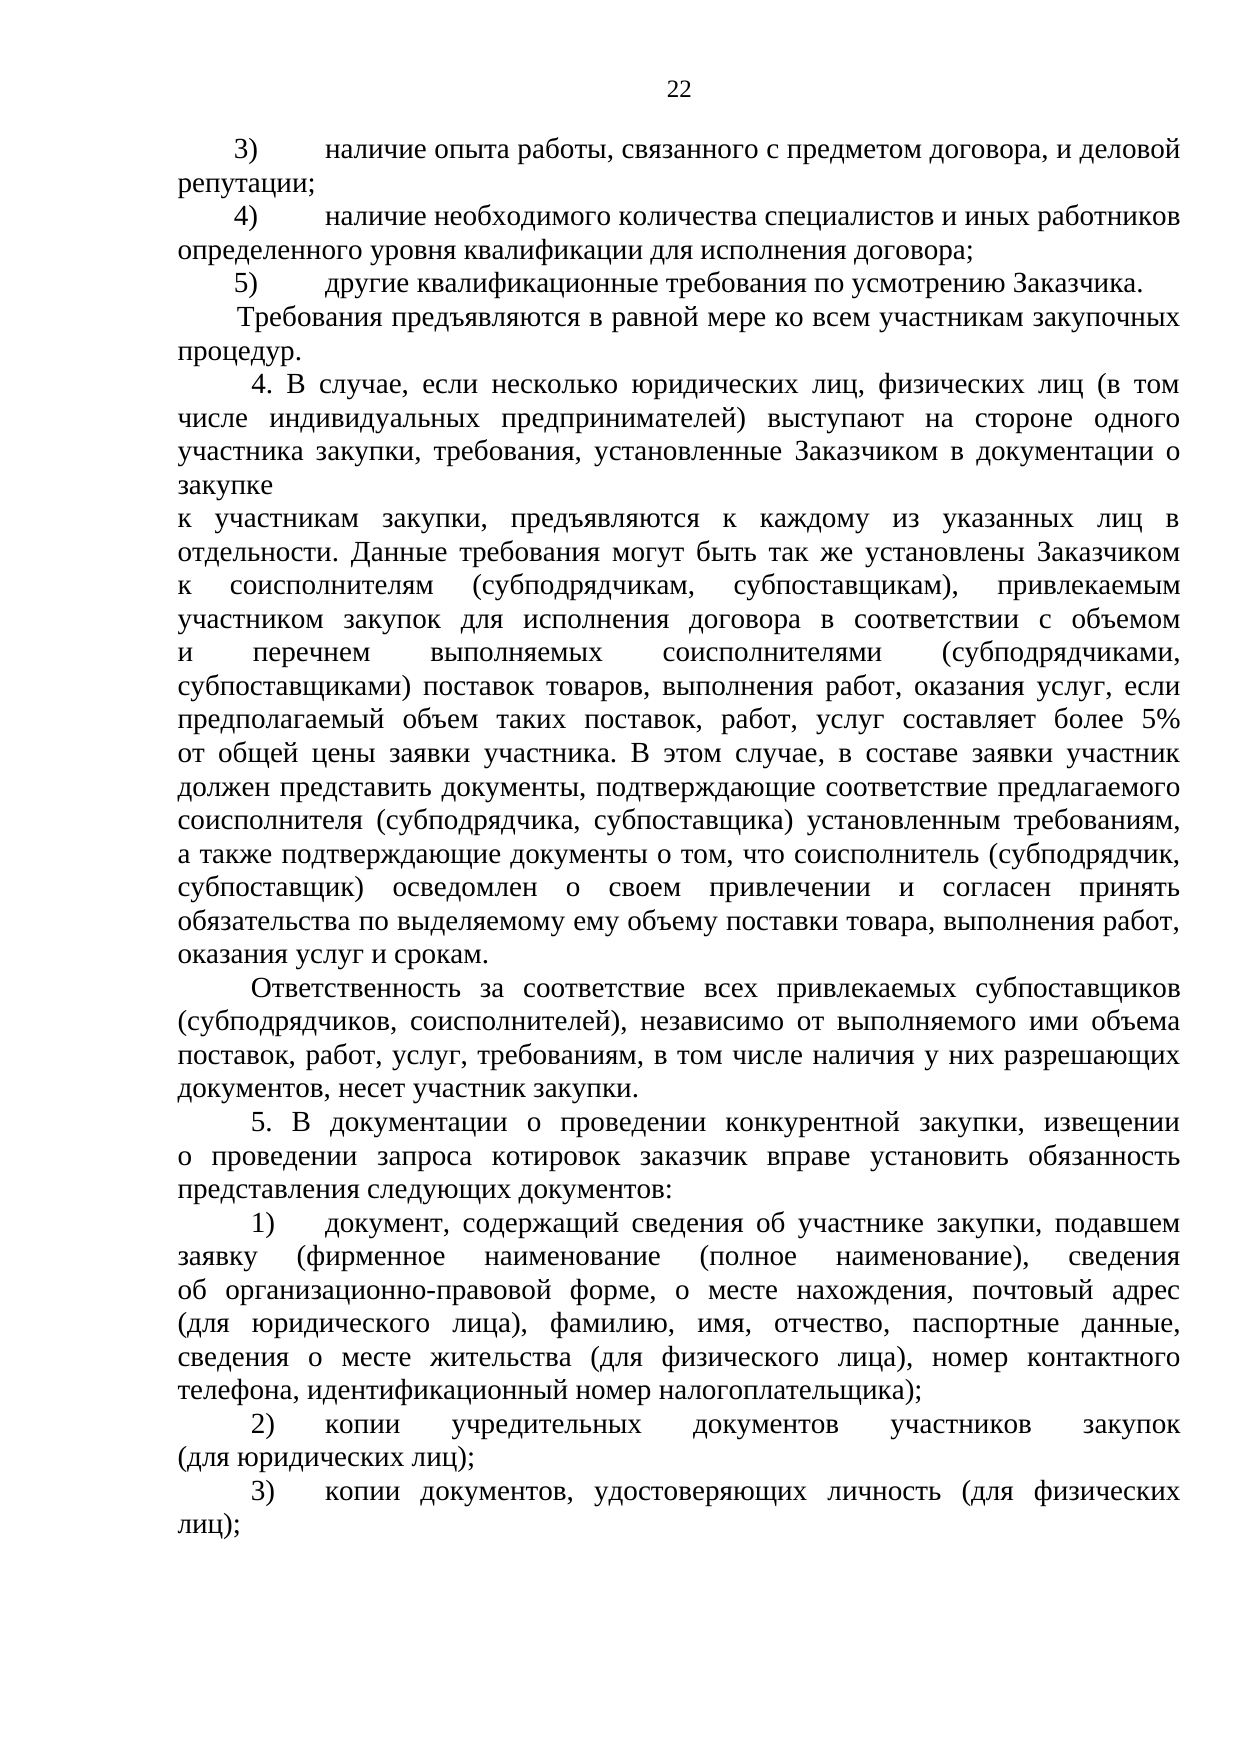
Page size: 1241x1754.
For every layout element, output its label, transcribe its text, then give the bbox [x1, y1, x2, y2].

list копии документов, удостоверяющих личность (для физических лиц); [177, 1473, 1181, 1540]
text Требования предъявляются в равной мере ко всем участникам закупочных процедур. [177, 299, 1181, 366]
text Ответственность за соответствие всех привлекаемых субпоставщиков (субподрядчиков, соисполнителей), независимо от выполняемого ими объема поставок, работ, услуг, требованиям, в том числе наличия у них разрешающих документов, несет участник закупки. [177, 970, 1181, 1104]
text 5. В документации о проведении конкурентной закупки, извещении о проведении запроса котировок заказчик вправе установить обязанность представления следующих документов: [177, 1104, 1181, 1205]
list наличие необходимого количества специалистов и иных работников определенного уровня квалификации для исполнения договора; [177, 198, 1181, 266]
list другие квалификационные требования по усмотрению Заказчика. [177, 266, 1181, 299]
text 4. В случае, если несколько юридических лиц, физических лиц (в том числе индивидуальных предпринимателей) выступают на стороне одного участника закупки, требования, установленные Заказчиком в документации о закупке к участникам закупки, предъявляются к каждому из указанных лиц в отдельности. Данные требования могут быть так же установлены Заказчиком к соисполнителям (субподрядчикам, субпоставщикам), привлекаемым участником закупок для исполнения договора в соответствии с объемом и перечнем выполняемых соисполнителями (субподрядчиками, субпоставщиками) поставок товаров, выполнения работ, оказания услуг, если предполагаемый объем таких поставок, работ, услуг составляет более 5% от общей цены заявки участника. В этом случае, в составе заявки участник должен представить документы, подтверждающие соответствие предлагаемого соисполнителя (субподрядчика, субпоставщика) установленным требованиям, а также подтверждающие документы о том, что соисполнитель (субподрядчик, субпоставщик) осведомлен о своем привлечении и согласен принять обязательства по выделяемому ему объему поставки товара, выполнения работ, оказания услуг и срокам. [177, 366, 1181, 970]
list документ, содержащий сведения об участнике закупки, подавшем заявку (фирменное наименование (полное наименование), сведения об организационно-правовой форме, о месте нахождения, почтовый адрес (для юридического лица), фамилию, имя, отчество, паспортные данные, сведения о месте жительства (для физического лица), номер контактного телефона, идентификационный номер налогоплательщика); [177, 1205, 1181, 1406]
list копии учредительных документов участников закупок (для юридических лиц); [177, 1406, 1181, 1473]
list наличие опыта работы, связанного с предметом договора, и деловой репутации; [177, 131, 1181, 198]
